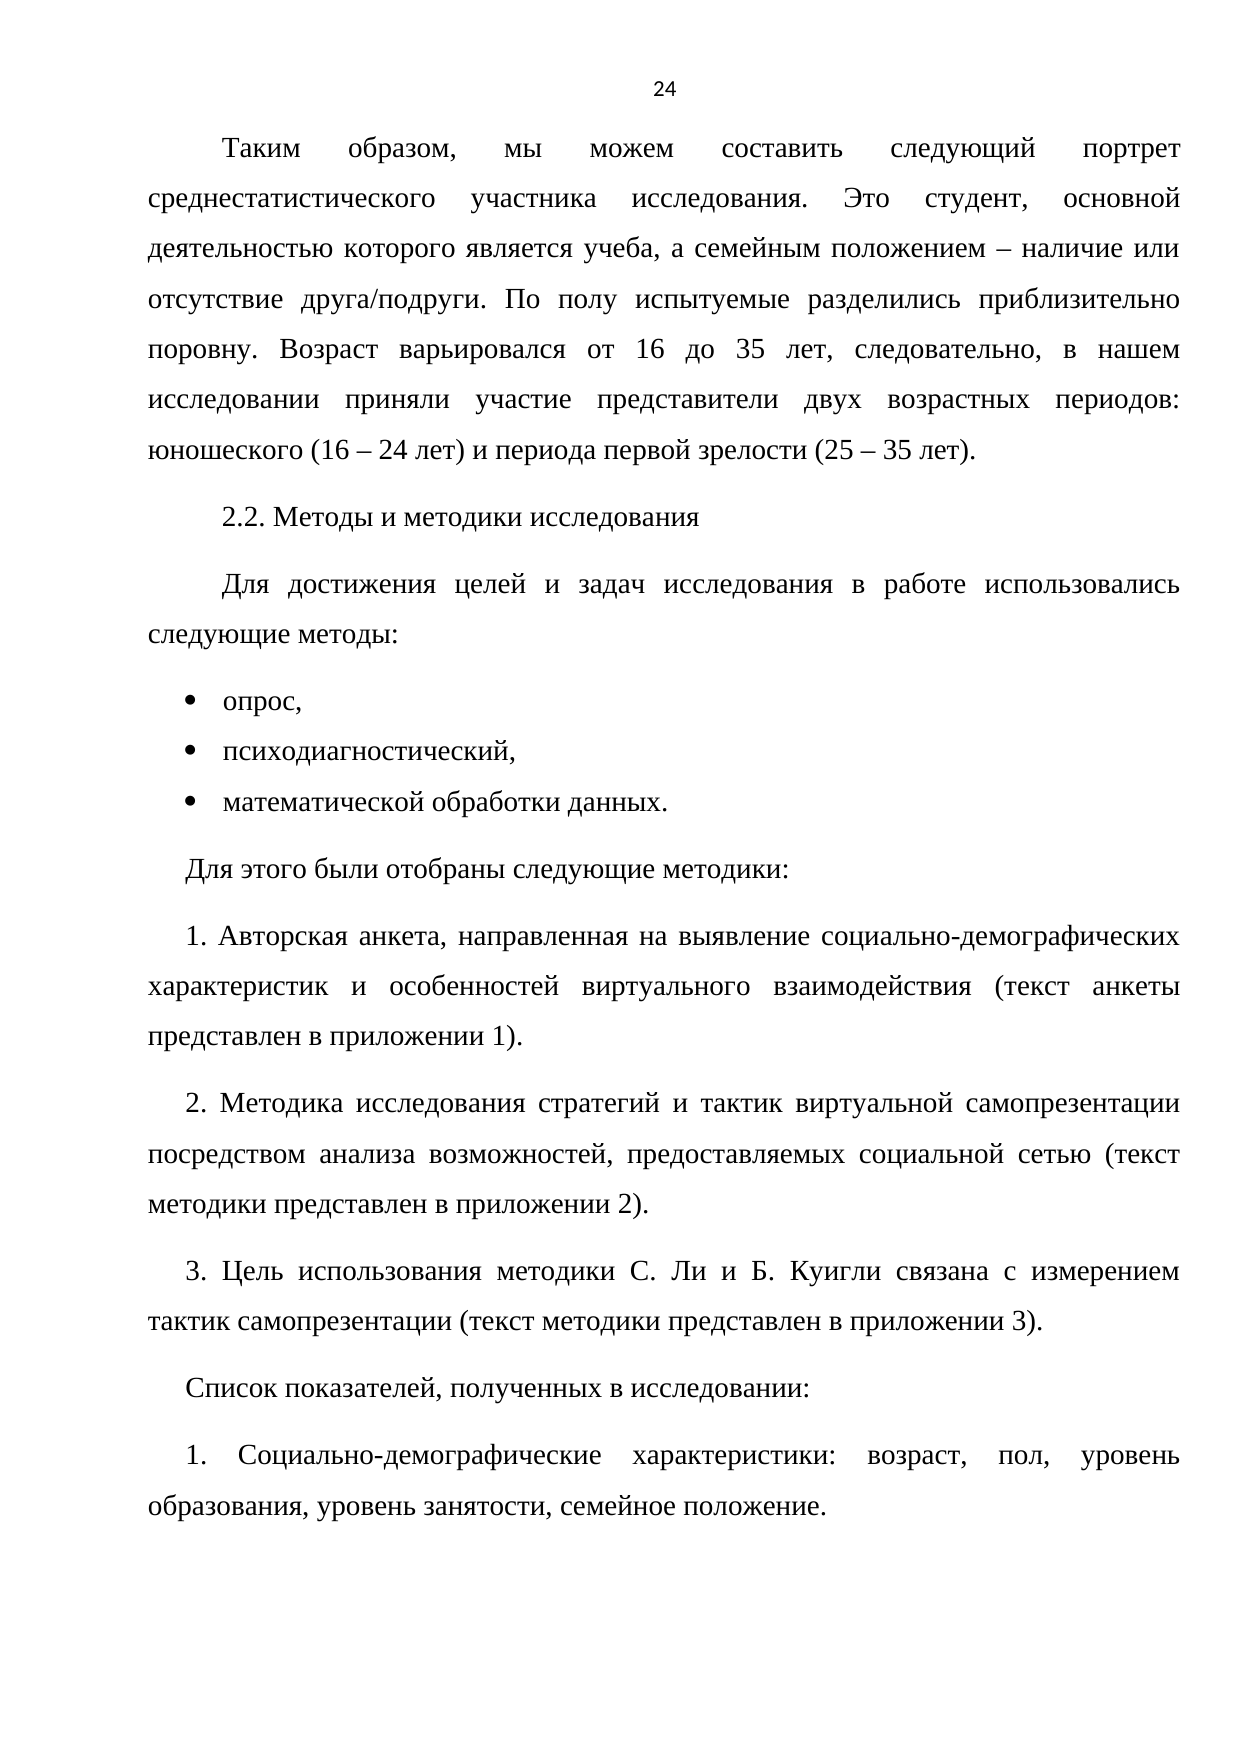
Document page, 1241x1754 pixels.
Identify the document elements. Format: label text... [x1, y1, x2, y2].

text 3. Цель использования методики С. Ли и Б. Куигли связана с измерением тактик самопрезентации (текст методики представлен в приложении 3). [148, 1253, 1181, 1337]
text 2.2. Методы и методики исследования [148, 499, 1181, 532]
text 2. Методика исследования стратегий и тактик виртуальной самопрезентации посредством анализа возможностей, предоставляемых социальной сетью (текст методики представлен в приложении 2). [148, 1086, 1181, 1220]
list математической обработки данных. [185, 784, 1181, 817]
list опрос, [185, 683, 1181, 717]
text Для этого были отобраны следующие методики: [148, 851, 1181, 884]
text Для достижения целей и задач исследования в работе использовались следующие методы: [148, 566, 1181, 649]
text 1. Социально-демографические характеристики: возраст, пол, уровень образования, уровень занятости, семейное положение. [148, 1437, 1181, 1521]
text Список показателей, полученных в исследовании: [148, 1370, 1181, 1404]
list психодиагностический, [185, 733, 1181, 767]
text 1. Авторская анкета, направленная на выявление социально-демографических характеристик и особенностей виртуального взаимодействия (текст анкеты представлен в приложении 1). [148, 918, 1181, 1052]
text Таким образом, мы можем составить следующий портрет среднестатистического участника исследования. Это студент, основной деятельностью которого является учеба, а семейным положением – наличие или отсутствие друга/подруги. По полу испытуемые разделились приблизительно поровну. Возраст варьировался от 16 до 35 лет, следовательно, в нашем исследовании приняли участие представители двух возрастных периодов: юношеского (16 – 24 лет) и периода первой зрелости (25 – 35 лет). [148, 130, 1181, 465]
